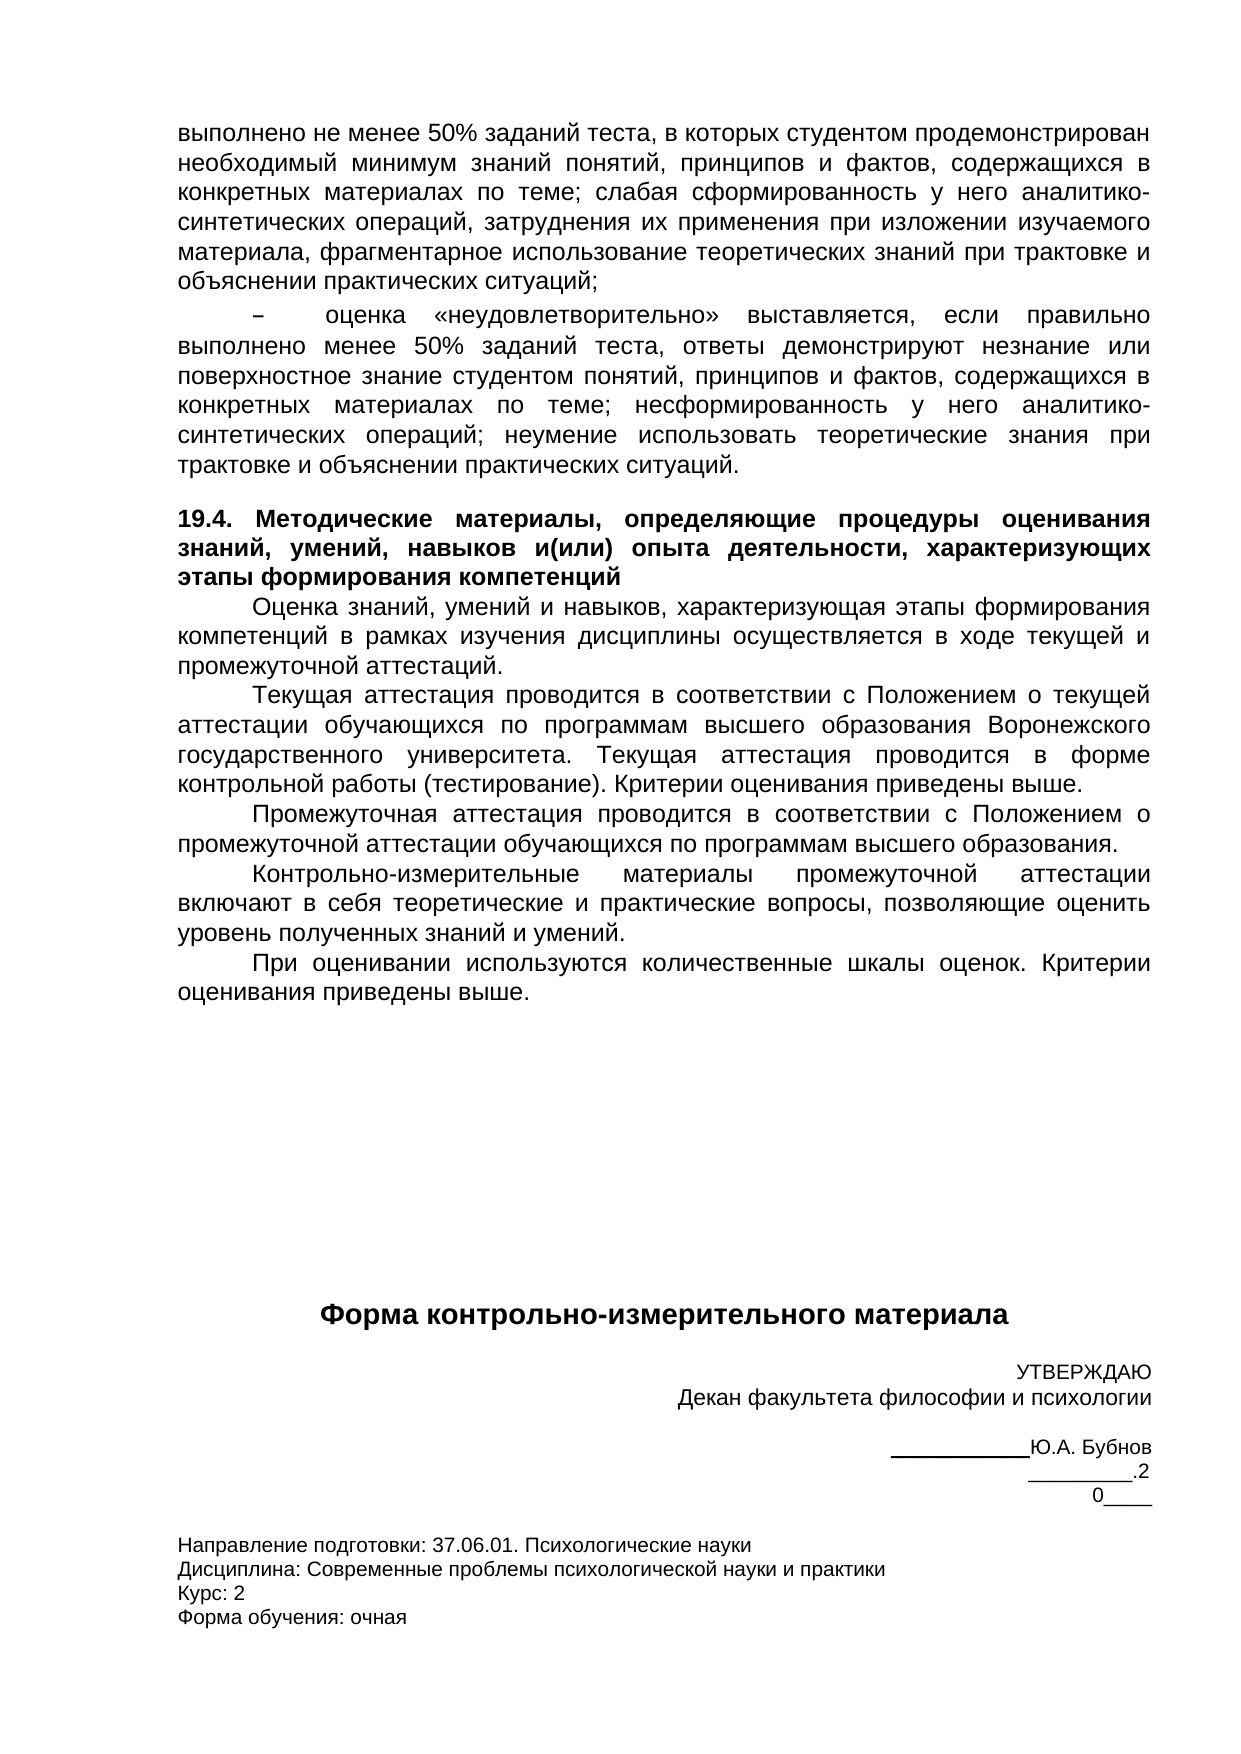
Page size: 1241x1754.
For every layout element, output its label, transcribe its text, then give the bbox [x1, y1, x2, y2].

text Промежуточная аттестация проводится в соответствии с Положением о промежуточной аттестации обучающихся по программам высшего образования. [177, 799, 1152, 858]
text Курс: 2 [177, 1581, 1152, 1605]
text УТВЕРЖДАЮ [177, 1360, 1152, 1384]
text Форма контрольно-измерительного материала [177, 1297, 1152, 1330]
text _________.20____ [177, 1459, 1152, 1507]
text ____________Ю.А. Бубнов [177, 1435, 1152, 1459]
text Декан факультета философии и психологии [177, 1384, 1152, 1410]
text Текущая аттестация проводится в соответствии с Положением о текущей аттестации обучающихся по программам высшего образования Воронежского государственного университета. Текущая аттестация проводится в форме контрольной работы (тестирование). Критерии оценивания приведены выше. [177, 681, 1152, 798]
list оценка «неудовлетворительно» выставляется, если правильно выполнено менее 50% заданий теста, ответы демонстрируют незнание или поверхностное знание студентом понятий, принципов и фактов, содержащихся в конкретных материалах по теме; несформированность у него аналитико-синтетических операций; неумение использовать теоретические знания при трактовке и объяснении практических ситуаций. [177, 296, 1152, 478]
text Контрольно-измерительные материалы промежуточной аттестации включают в себя теоретические и практические вопросы, позволяющие оценить уровень полученных знаний и умений. [177, 859, 1152, 947]
text Форма обучения: очная [177, 1605, 1152, 1629]
text При оценивании используются количественные шкалы оценок. Критерии оценивания приведены выше. [177, 947, 1152, 1006]
text Дисциплина: Современные проблемы психологической науки и практики [177, 1557, 1152, 1581]
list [177, 118, 1152, 295]
text 19.4. Методические материалы, определяющие процедуры оценивания знаний, умений, навыков и(или) опыта деятельности, характеризующих этапы формирования компетенций [177, 504, 1152, 591]
text Оценка знаний, умений и навыков, характеризующая этапы формирования компетенций в рамках изучения дисциплины осуществляется в ходе текущей и промежуточной аттестаций. [177, 592, 1152, 679]
text Направление подготовки: 37.06.01. Психологические науки [177, 1533, 1152, 1557]
